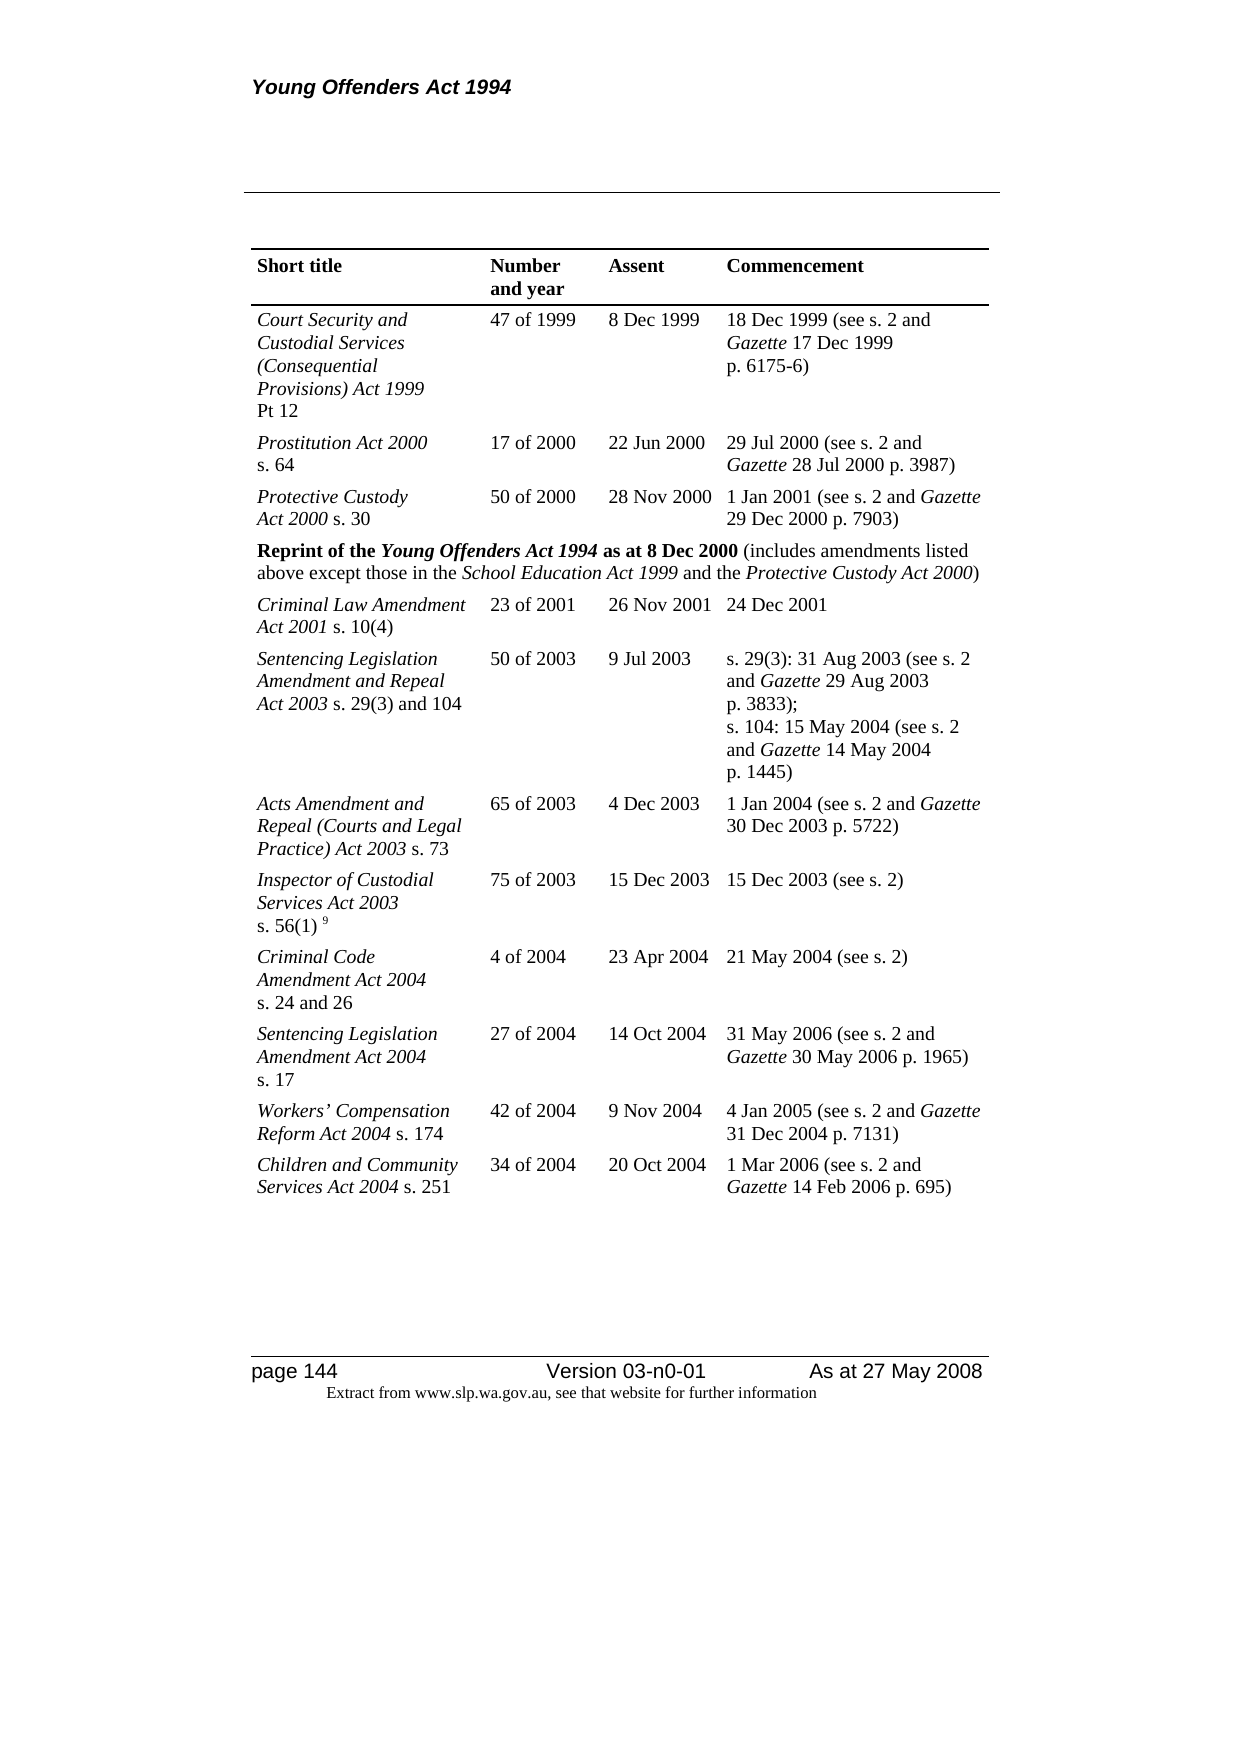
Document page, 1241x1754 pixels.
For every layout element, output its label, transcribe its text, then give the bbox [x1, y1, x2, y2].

table_cell 75 of 2003 [484, 864, 602, 941]
table_cell 4 Dec 2003 [603, 788, 721, 864]
table_cell 31 May 2006 (see s. 2 and Gazette 30 May 2006 p. 1965) [721, 1018, 988, 1094]
table_cell 14 Oct 2004 [603, 1018, 721, 1094]
table_cell 29 Jul 2000 (see s. 2 and Gazette 28 Jul 2000 p. 3987) [721, 426, 988, 480]
table_cell 26 Nov 2001 [603, 588, 721, 642]
table_header Commencement [721, 250, 988, 304]
table_cell 65 of 2003 [484, 788, 602, 864]
table_cell 1 Mar 2006 (see s. 2 and Gazette 14 Feb 2006 p. 695) [721, 1149, 988, 1202]
table_cell 23 of 2001 [484, 588, 602, 642]
table_cell Court Security and Custodial Services (Consequential Provisions) Act 1999 Pt 12 [251, 306, 484, 426]
table_cell 50 of 2000 [484, 480, 602, 534]
table_cell 18 Dec 1999 (see s. 2 and Gazette 17 Dec 1999 p. 6175-6) [721, 306, 988, 426]
table_cell 27 of 2004 [484, 1018, 602, 1094]
table_cell 34 of 2004 [484, 1149, 602, 1202]
table_cell 1 Jan 2001 (see s. 2 and Gazette 29 Dec 2000 p. 7903) [721, 480, 988, 534]
table_cell 4 of 2004 [484, 941, 602, 1018]
table_cell 1 Jan 2004 (see s. 2 and Gazette 30 Dec 2003 p. 5722) [721, 788, 988, 864]
table_cell Workers’ Compensation Reform Act 2004 s. 174 [251, 1095, 484, 1148]
table_cell 24 Dec 2001 [721, 588, 988, 642]
table_cell Sentencing Legislation Amendment Act 2004 s. 17 [251, 1018, 484, 1094]
table_cell 9 Nov 2004 [603, 1095, 721, 1148]
table_cell Reprint of the Young Offenders Act 1994 as at 8 Dec 2000 (includes amendments listed above except those in the School Education Act 1999 and the Protective Custody Act 2000) [251, 534, 988, 588]
table_cell 21 May 2004 (see s. 2) [721, 941, 988, 1018]
table_header Short title [251, 250, 484, 304]
table_cell Criminal Law Amendment Act 2001 s. 10(4) [251, 588, 484, 642]
table_cell 20 Oct 2004 [603, 1149, 721, 1202]
table_cell Protective Custody Act 2000 s. 30 [251, 480, 484, 534]
table_cell Criminal Code Amendment Act 2004 s. 24 and 26 [251, 941, 484, 1018]
table_cell 23 Apr 2004 [603, 941, 721, 1018]
table_cell 47 of 1999 [484, 306, 602, 426]
table_cell Children and Community Services Act 2004 s. 251 [251, 1149, 484, 1202]
table_header Number and year [484, 250, 602, 304]
table_cell 15 Dec 2003 (see s. 2) [721, 864, 988, 941]
table_cell 50 of 2003 [484, 642, 602, 787]
table_cell 9 Jul 2003 [603, 642, 721, 787]
table_cell Prostitution Act 2000 s. 64 [251, 426, 484, 480]
table_cell s. 29(3): 31 Aug 2003 (see s. 2 and Gazette 29 Aug 2003 p. 3833); s. 104: 15 May 2004 (see s. 2 and Gazette 14 May 2004 p. 1445) [721, 642, 988, 787]
table_cell 17 of 2000 [484, 426, 602, 480]
table_cell 8 Dec 1999 [603, 306, 721, 426]
table_cell 22 Jun 2000 [603, 426, 721, 480]
table_cell 42 of 2004 [484, 1095, 602, 1148]
table_cell 28 Nov 2000 [603, 480, 721, 534]
table_cell Sentencing Legislation Amendment and Repeal Act 2003 s. 29(3) and 104 [251, 642, 484, 787]
table_header Assent [603, 250, 721, 304]
table_cell 15 Dec 2003 [603, 864, 721, 941]
table_cell 4 Jan 2005 (see s. 2 and Gazette 31 Dec 2004 p. 7131) [721, 1095, 988, 1148]
table_cell Inspector of Custodial Services Act 2003 s. 56(1) 9 [251, 864, 484, 941]
table_cell Acts Amendment and Repeal (Courts and Legal Practice) Act 2003 s. 73 [251, 788, 484, 864]
